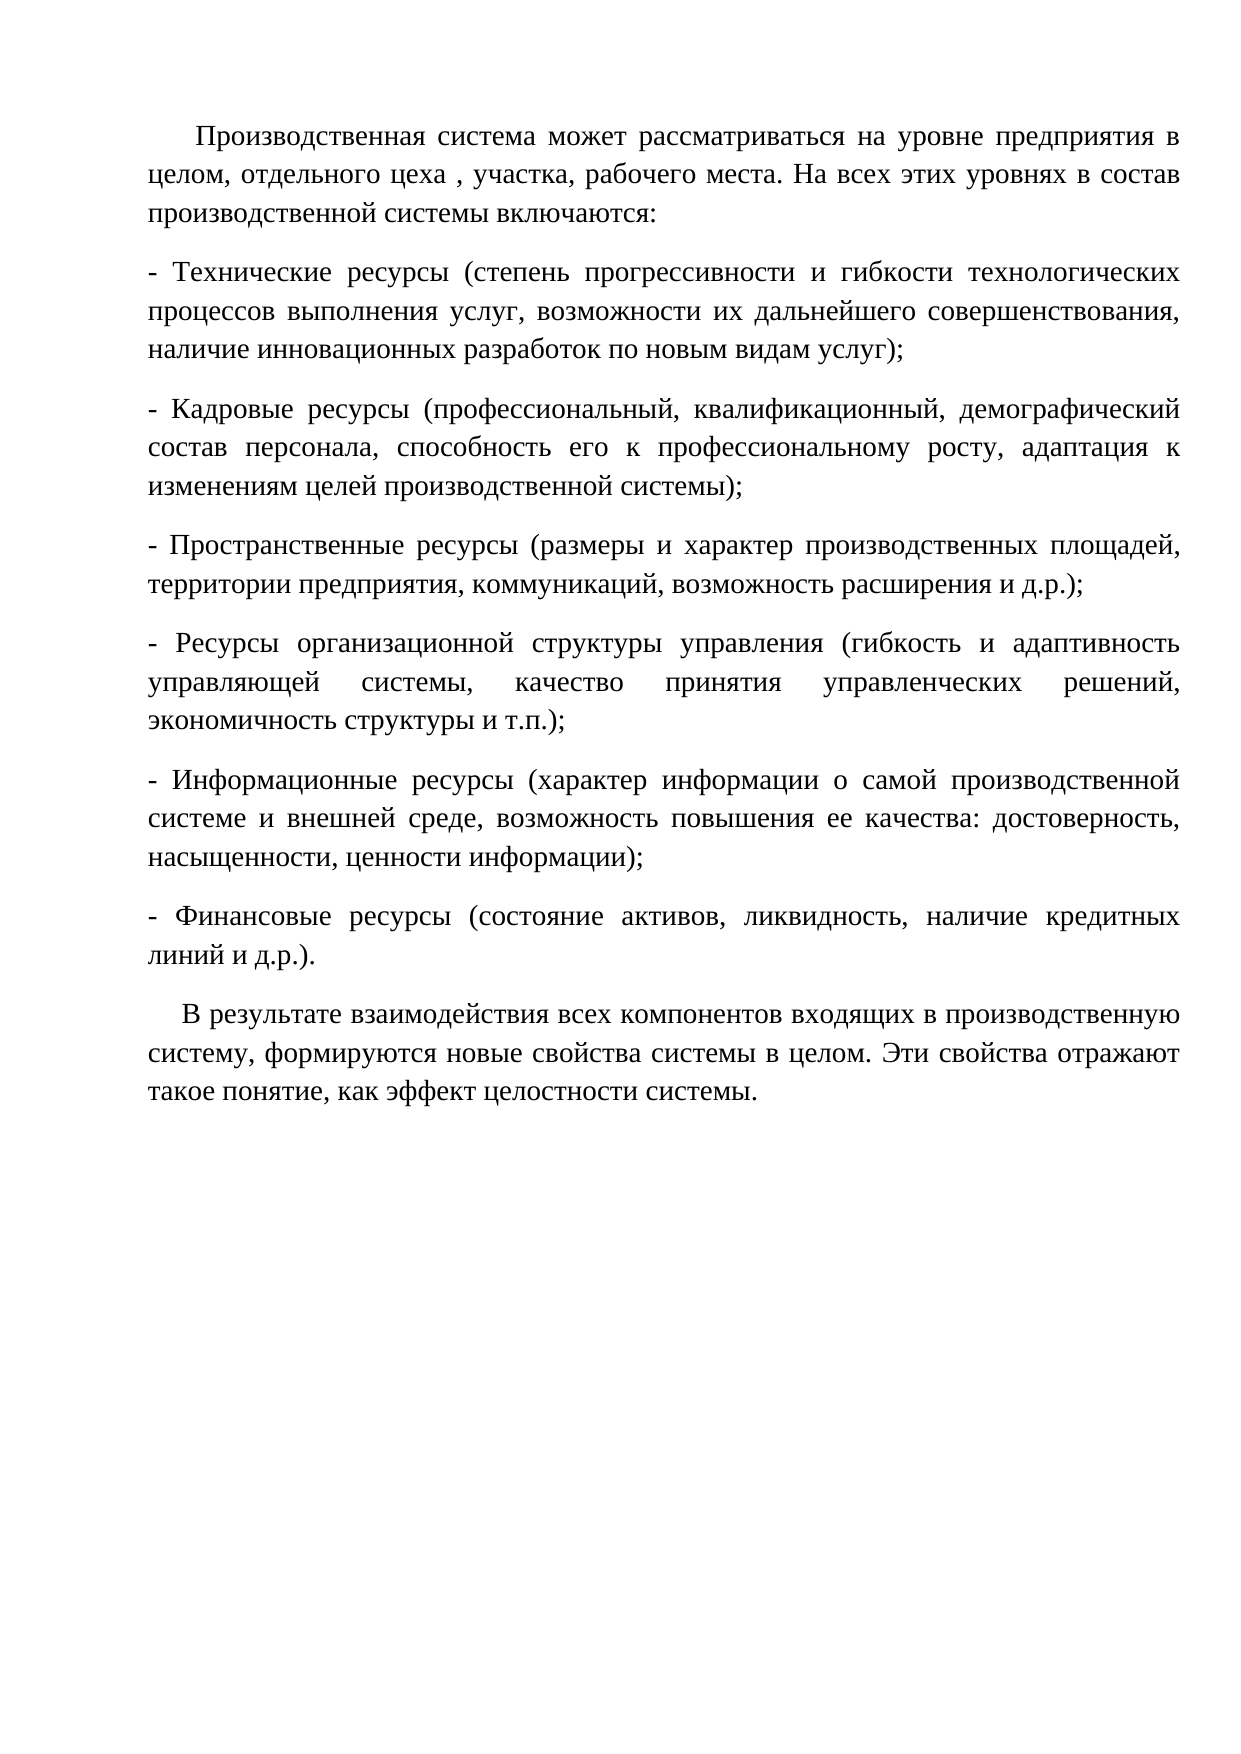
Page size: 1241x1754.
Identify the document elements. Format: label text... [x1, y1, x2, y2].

text - Финансовые ресурсы (состояние активов, ликвидность, наличие кредитных линий и д.р.). [148, 898, 1181, 970]
text - Ресурсы организационной структуры управления (гибкость и адаптивность управляющей системы, качество принятия управленческих решений, экономичность структуры и т.п.); [148, 625, 1181, 736]
text Производственная система может рассматриваться на уровне предприятия в целом, отдельного цеха , участка, рабочего места. На всех этих уровнях в состав производственной системы включаются: [148, 118, 1181, 229]
text - Пространственные ресурсы (размеры и характер производственных площадей, территории предприятия, коммуникаций, возможность расширения и д.р.); [148, 527, 1181, 599]
text - Кадровые ресурсы (профессиональный, квалификационный, демографический состав персонала, способность его к профессиональному росту, адаптация к изменениям целей производственной системы); [148, 391, 1181, 502]
text - Технические ресурсы (степень прогрессивности и гибкости технологических процессов выполнения услуг, возможности их дальнейшего совершенствования, наличие инновационных разработок по новым видам услуг); [148, 254, 1181, 365]
text - Информационные ресурсы (характер информации о самой производственной системе и внешней среде, возможность повышения ее качества: достоверность, насыщенности, ценности информации); [148, 762, 1181, 872]
text В результате взаимодействия всех компонентов входящих в производственную систему, формируются новые свойства системы в целом. Эти свойства отражают такое понятие, как эффект целостности системы. [148, 996, 1181, 1107]
